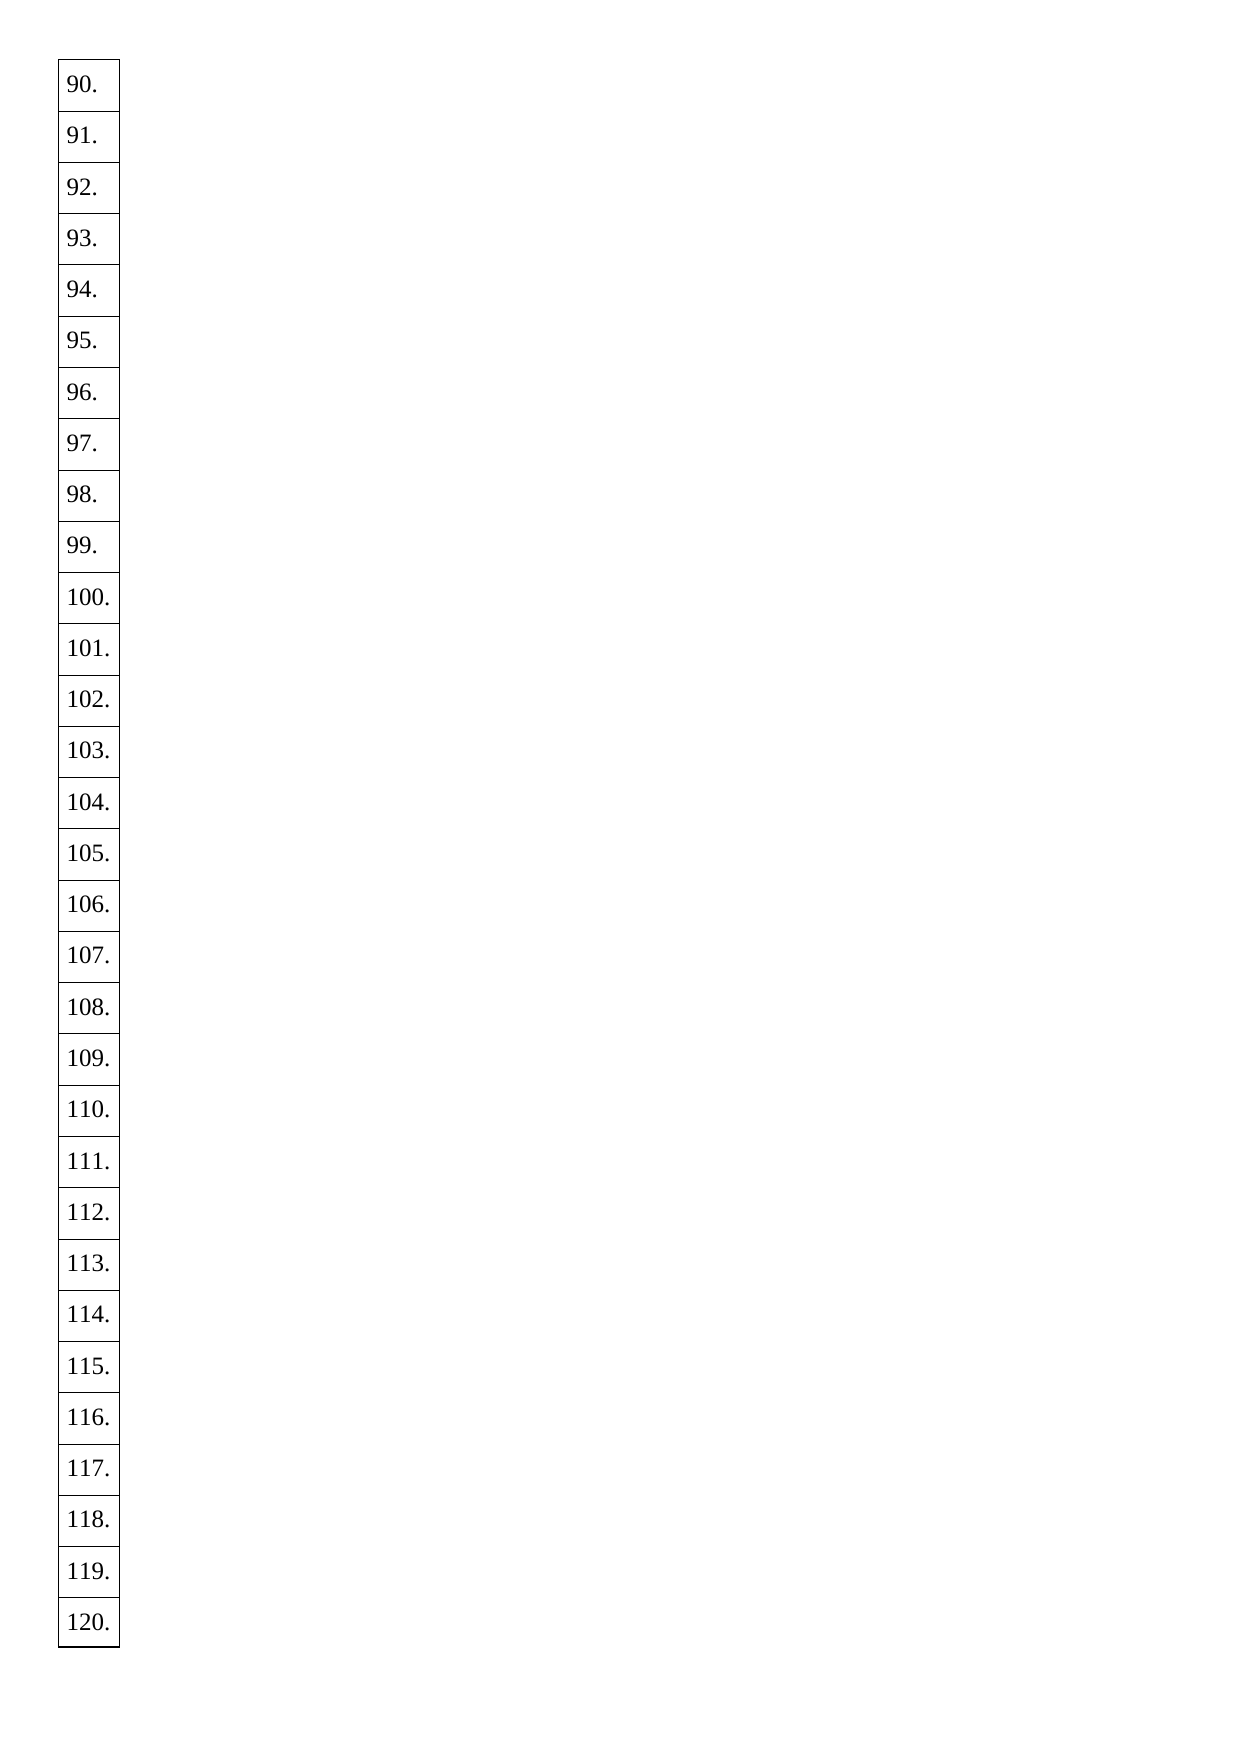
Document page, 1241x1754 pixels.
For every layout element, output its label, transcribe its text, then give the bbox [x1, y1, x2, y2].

table_cell 106. [59, 881, 119, 931]
table_cell 119. [59, 1547, 119, 1597]
table_cell 118. [59, 1496, 119, 1546]
table_cell 120. [59, 1598, 119, 1646]
table_cell 113. [59, 1240, 119, 1290]
table_header 90. [59, 60, 119, 111]
table_cell 102. [59, 676, 119, 726]
table_cell 93. [59, 214, 119, 264]
table_cell 100. [59, 573, 119, 623]
table_cell 92. [59, 163, 119, 213]
table_cell 117. [59, 1445, 119, 1495]
table_cell 91. [59, 112, 119, 162]
table_cell 110. [59, 1086, 119, 1136]
table_cell 103. [59, 727, 119, 777]
table_cell 112. [59, 1188, 119, 1238]
table_cell 108. [59, 983, 119, 1033]
table_cell 98. [59, 471, 119, 521]
table_cell 111. [59, 1137, 119, 1187]
table_cell 116. [59, 1393, 119, 1443]
table_cell 114. [59, 1291, 119, 1341]
table_cell 95. [59, 317, 119, 367]
table_cell 115. [59, 1342, 119, 1392]
table_cell 99. [59, 522, 119, 572]
table_cell 105. [59, 829, 119, 879]
table_cell 96. [59, 368, 119, 418]
table_cell 101. [59, 624, 119, 674]
table_cell 104. [59, 778, 119, 828]
table_cell 97. [59, 419, 119, 469]
table_cell 94. [59, 265, 119, 316]
table_cell 109. [59, 1034, 119, 1084]
table_cell 107. [59, 932, 119, 982]
